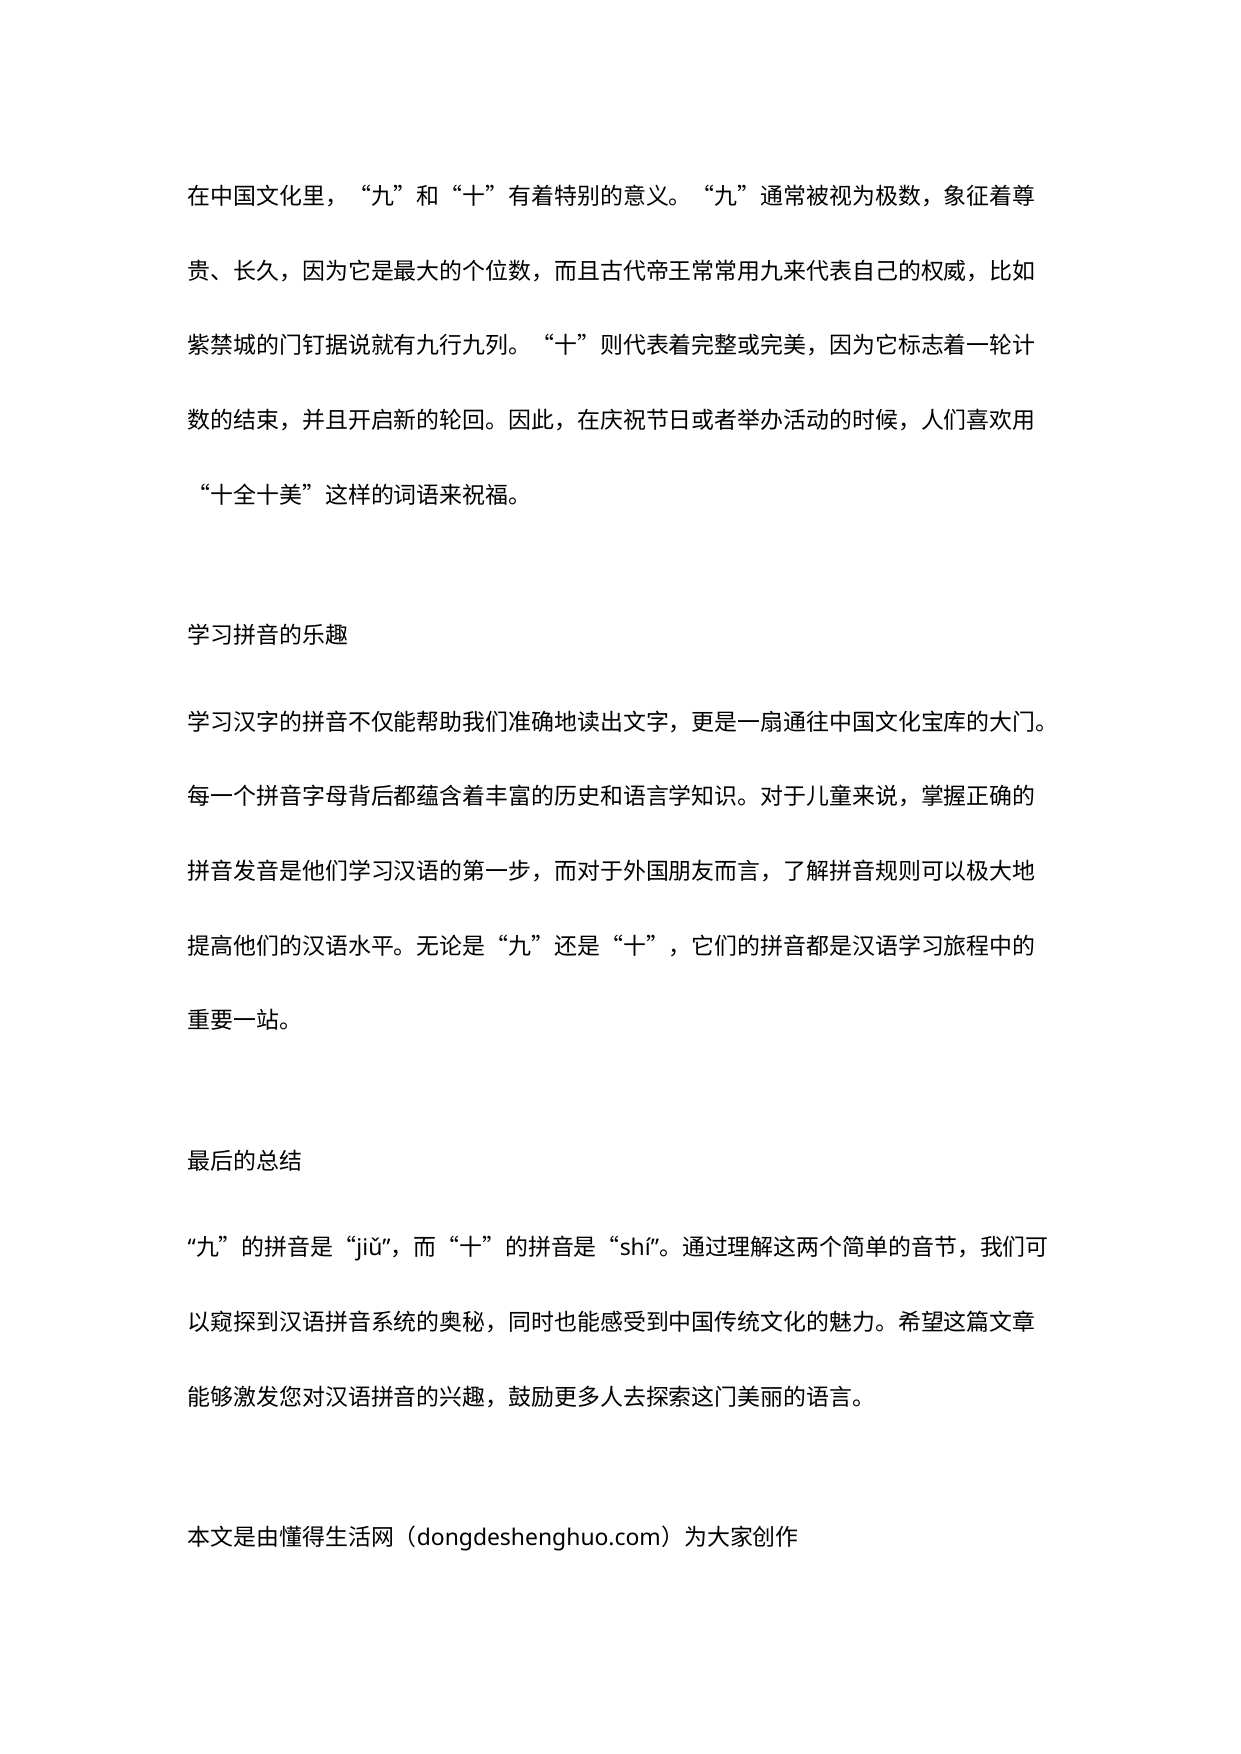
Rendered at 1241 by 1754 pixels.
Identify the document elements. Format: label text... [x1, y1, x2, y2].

text 在中国文化里，“九”和“十”有着特别的意义。“九”通常被视为极数，象征着尊贵、长久，因为它是最大的个位数，而且古代帝王常常用九来代表自己的权威，比如紫禁城的门钉据说就有九行九列。“十”则代表着完整或完美，因为它标志着一轮计数的结束，并且开启新的轮回。因此，在庆祝节日或者举办活动的时候，人们喜欢用“十全十美”这样的词语来祝福。 [187, 162, 1053, 526]
text 本文是由懂得生活网（dongdeshenghuo.com）为大家创作 [187, 1503, 1053, 1568]
text 学习拼音的乐趣 [187, 601, 1053, 666]
text 最后的总结 [187, 1127, 1053, 1192]
text 学习汉字的拼音不仅能帮助我们准确地读出文字，更是一扇通往中国文化宝库的大门。每一个拼音字母背后都蕴含着丰富的历史和语言学知识。对于儿童来说，掌握正确的拼音发音是他们学习汉语的第一步，而对于外国朋友而言，了解拼音规则可以极大地提高他们的汉语水平。无论是“九”还是“十”，它们的拼音都是汉语学习旅程中的重要一站。 [187, 688, 1053, 1051]
text “九”的拼音是“jiǔ”，而“十”的拼音是“shí”。通过理解这两个简单的音节，我们可以窥探到汉语拼音系统的奥秘，同时也能感受到中国传统文化的魅力。希望这篇文章能够激发您对汉语拼音的兴趣，鼓励更多人去探索这门美丽的语言。 [187, 1213, 1053, 1428]
